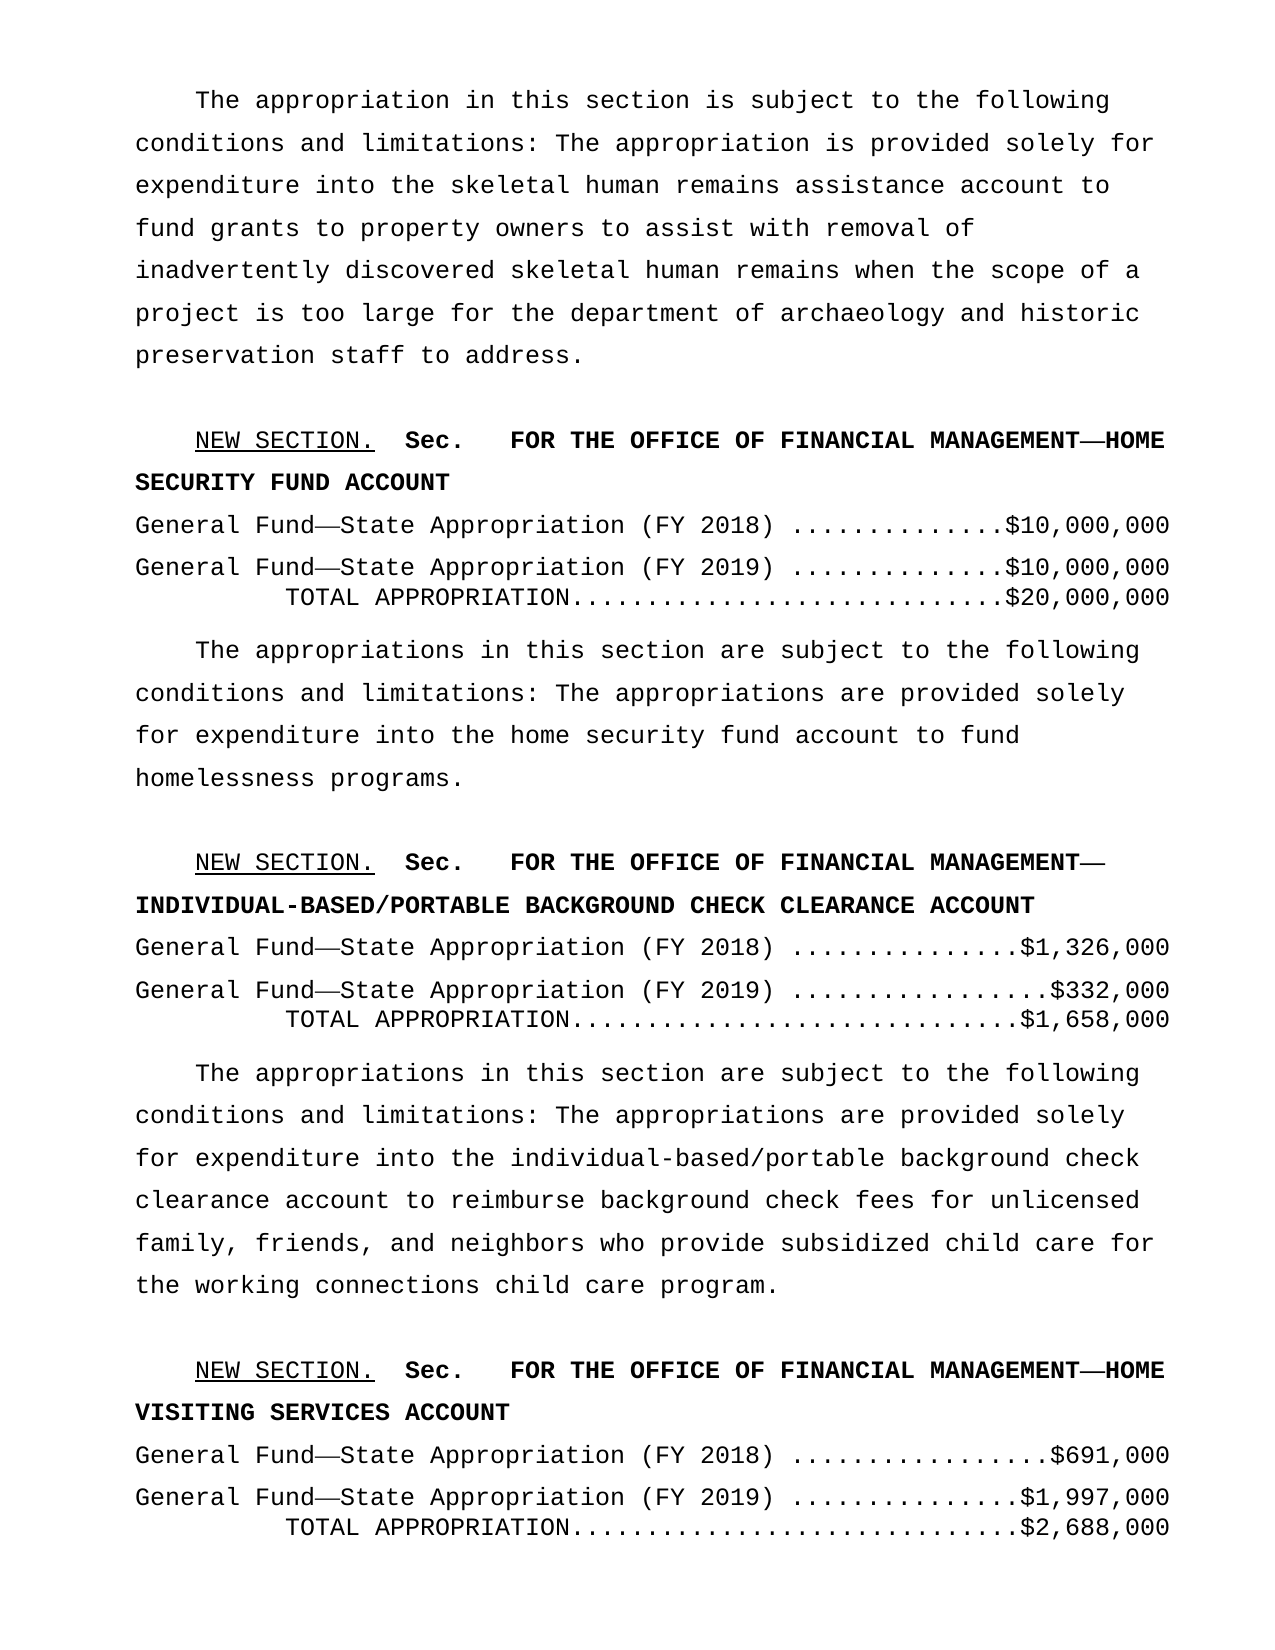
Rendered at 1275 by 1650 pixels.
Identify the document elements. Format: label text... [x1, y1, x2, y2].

text NEW SECTION. Sec. FOR THE OFFICE OF FINANCIAL MANAGEMENT—HOME VISITING SERVICES ACCOUNT [135, 1344, 1170, 1429]
text NEW SECTION. Sec. FOR THE OFFICE OF FINANCIAL MANAGEMENT—HOME SECURITY FUND ACCOUNT [135, 414, 1170, 499]
text TOTAL APPROPRIATION $2,688,000 [135, 1514, 1170, 1542]
text General Fund—State Appropriation (FY 2018) $10,000,000 [135, 499, 1170, 542]
text General Fund—State Appropriation (FY 2018) $691,000 [135, 1429, 1170, 1472]
text General Fund—State Appropriation (FY 2019) $1,997,000 [135, 1472, 1170, 1514]
text General Fund—State Appropriation (FY 2019) $10,000,000 [135, 542, 1170, 584]
text TOTAL APPROPRIATION $20,000,000 [135, 584, 1170, 612]
text The appropriation in this section is subject to the following conditions and limitations: The appropriation is provided solely for expenditure into the skeletal human remains assistance account to fund grants to property owners to assist with removal of inadvertently discovered skeletal human remains when the scope of a project is too large for the department of archaeology and historic preservation staff to address. [135, 75, 1170, 372]
text The appropriations in this section are subject to the following conditions and limitations: The appropriations are provided solely for expenditure into the individual-based/portable background check clearance account to reimburse background check fees for unlicensed family, friends, and neighbors who provide subsidized child care for the working connections child care program. [135, 1047, 1170, 1302]
text General Fund—State Appropriation (FY 2019) $332,000 [135, 964, 1170, 1007]
text TOTAL APPROPRIATION $1,658,000 [135, 1007, 1170, 1035]
text General Fund—State Appropriation (FY 2018) $1,326,000 [135, 922, 1170, 964]
text NEW SECTION. Sec. FOR THE OFFICE OF FINANCIAL MANAGEMENT—INDIVIDUAL-BASED/PORTABLE BACKGROUND CHECK CLEARANCE ACCOUNT [135, 837, 1170, 922]
text The appropriations in this section are subject to the following conditions and limitations: The appropriations are provided solely for expenditure into the home security fund account to fund homelessness programs. [135, 625, 1170, 795]
